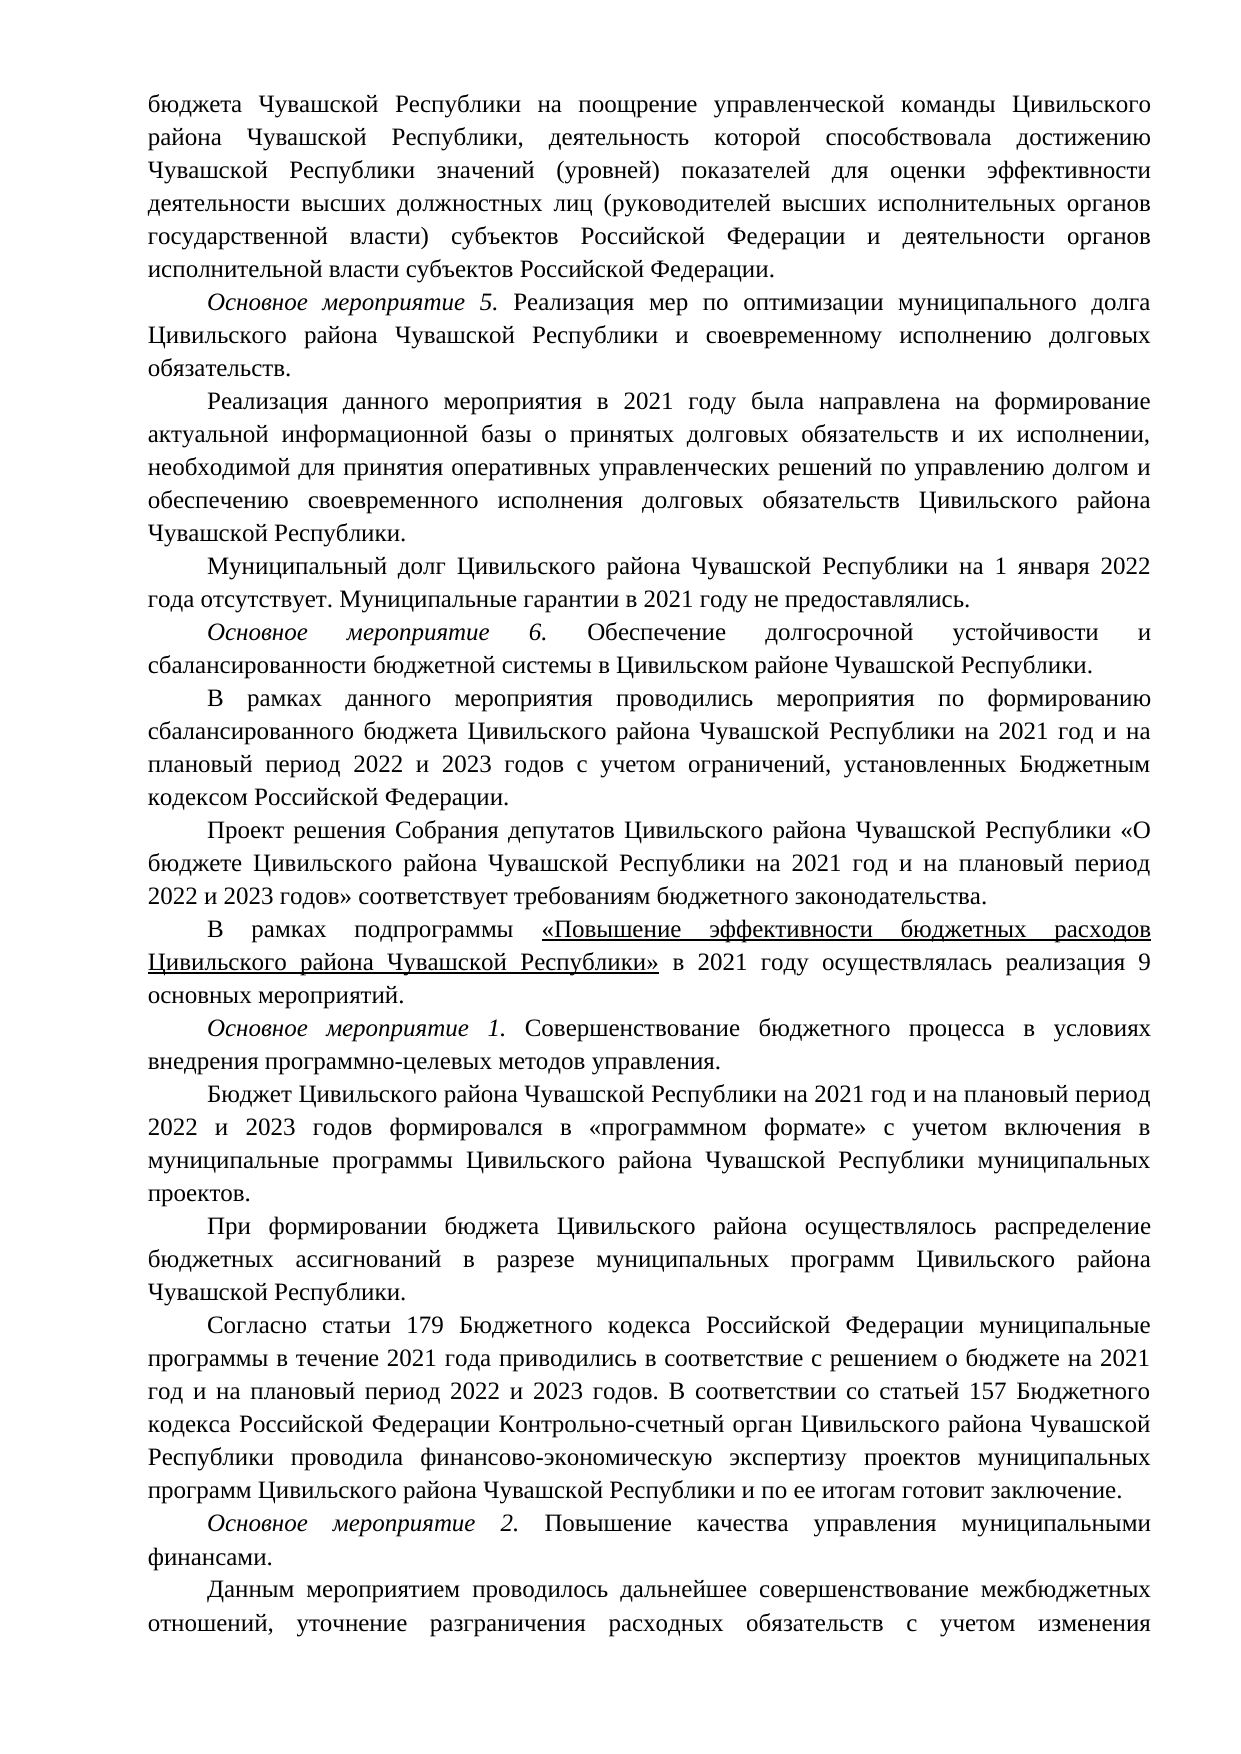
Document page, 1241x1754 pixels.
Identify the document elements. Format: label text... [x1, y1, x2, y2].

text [148, 89, 1152, 282]
text В рамках данного мероприятия проводились мероприятия по формированию сбалансированного бюджета Цивильского района Чувашской Республики на 2021 год и на плановый период 2022 и 2023 годов с учетом ограничений, установленных Бюджетным кодексом Российской Федерации. [148, 683, 1152, 811]
text В рамках подпрограммы «Повышение эффективности бюджетных расходов Цивильского района Чувашской Республики» в 2021 году осуществлялась реализация 9 основных мероприятий. [148, 914, 1152, 1009]
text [148, 1574, 1152, 1636]
text При формировании бюджета Цивильского района осуществлялось распределение бюджетных ассигнований в разрезе муниципальных программ Цивильского района Чувашской Республики. [148, 1211, 1152, 1306]
text Реализация данного мероприятия в 2021 году была направлена на формирование актуальной информационной базы о принятых долговых обязательств и их исполнении, необходимой для принятия оперативных управленческих решений по управлению долгом и обеспечению своевременного исполнения долговых обязательств Цивильского района Чувашской Республики. [148, 386, 1152, 547]
text Основное мероприятие 5. Реализация мер по оптимизации муниципального долга Цивильского района Чувашской Республики и своевременному исполнению долговых обязательств. [148, 287, 1152, 382]
text Согласно статьи 179 Бюджетного кодекса Российской Федерации муниципальные программы в течение 2021 года приводились в соответствие с решением о бюджете на 2021 год и на плановый период 2022 и 2023 годов. В соответствии со статьей 157 Бюджетного кодекса Российской Федерации Контрольно-счетный орган Цивильского района Чувашской Республики проводила финансово-экономическую экспертизу проектов муниципальных программ Цивильского района Чувашской Республики и по ее итогам готовит заключение. [148, 1310, 1152, 1504]
text Основное мероприятие 2. Повышение качества управления муниципальными финансами. [148, 1508, 1152, 1570]
text Бюджет Цивильского района Чувашской Республики на 2021 год и на плановый период 2022 и 2023 годов формировался в «программном формате» с учетом включения в муниципальные программы Цивильского района Чувашской Республики муниципальных проектов. [148, 1079, 1152, 1207]
text Проект решения Собрания депутатов Цивильского района Чувашской Республики «О бюджете Цивильского района Чувашской Республики на 2021 год и на плановый период 2022 и 2023 годов» соответствует требованиям бюджетного законодательства. [148, 815, 1152, 910]
text Основное мероприятие 6. Обеспечение долгосрочной устойчивости и сбалансированности бюджетной системы в Цивильском районе Чувашской Республики. [148, 617, 1152, 679]
text Муниципальный долг Цивильского района Чувашской Республики на 1 января 2022 года отсутствует. Муниципальные гарантии в 2021 году не предоставлялись. [148, 551, 1152, 613]
text Основное мероприятие 1. Совершенствование бюджетного процесса в условиях внедрения программно-целевых методов управления. [148, 1013, 1152, 1075]
